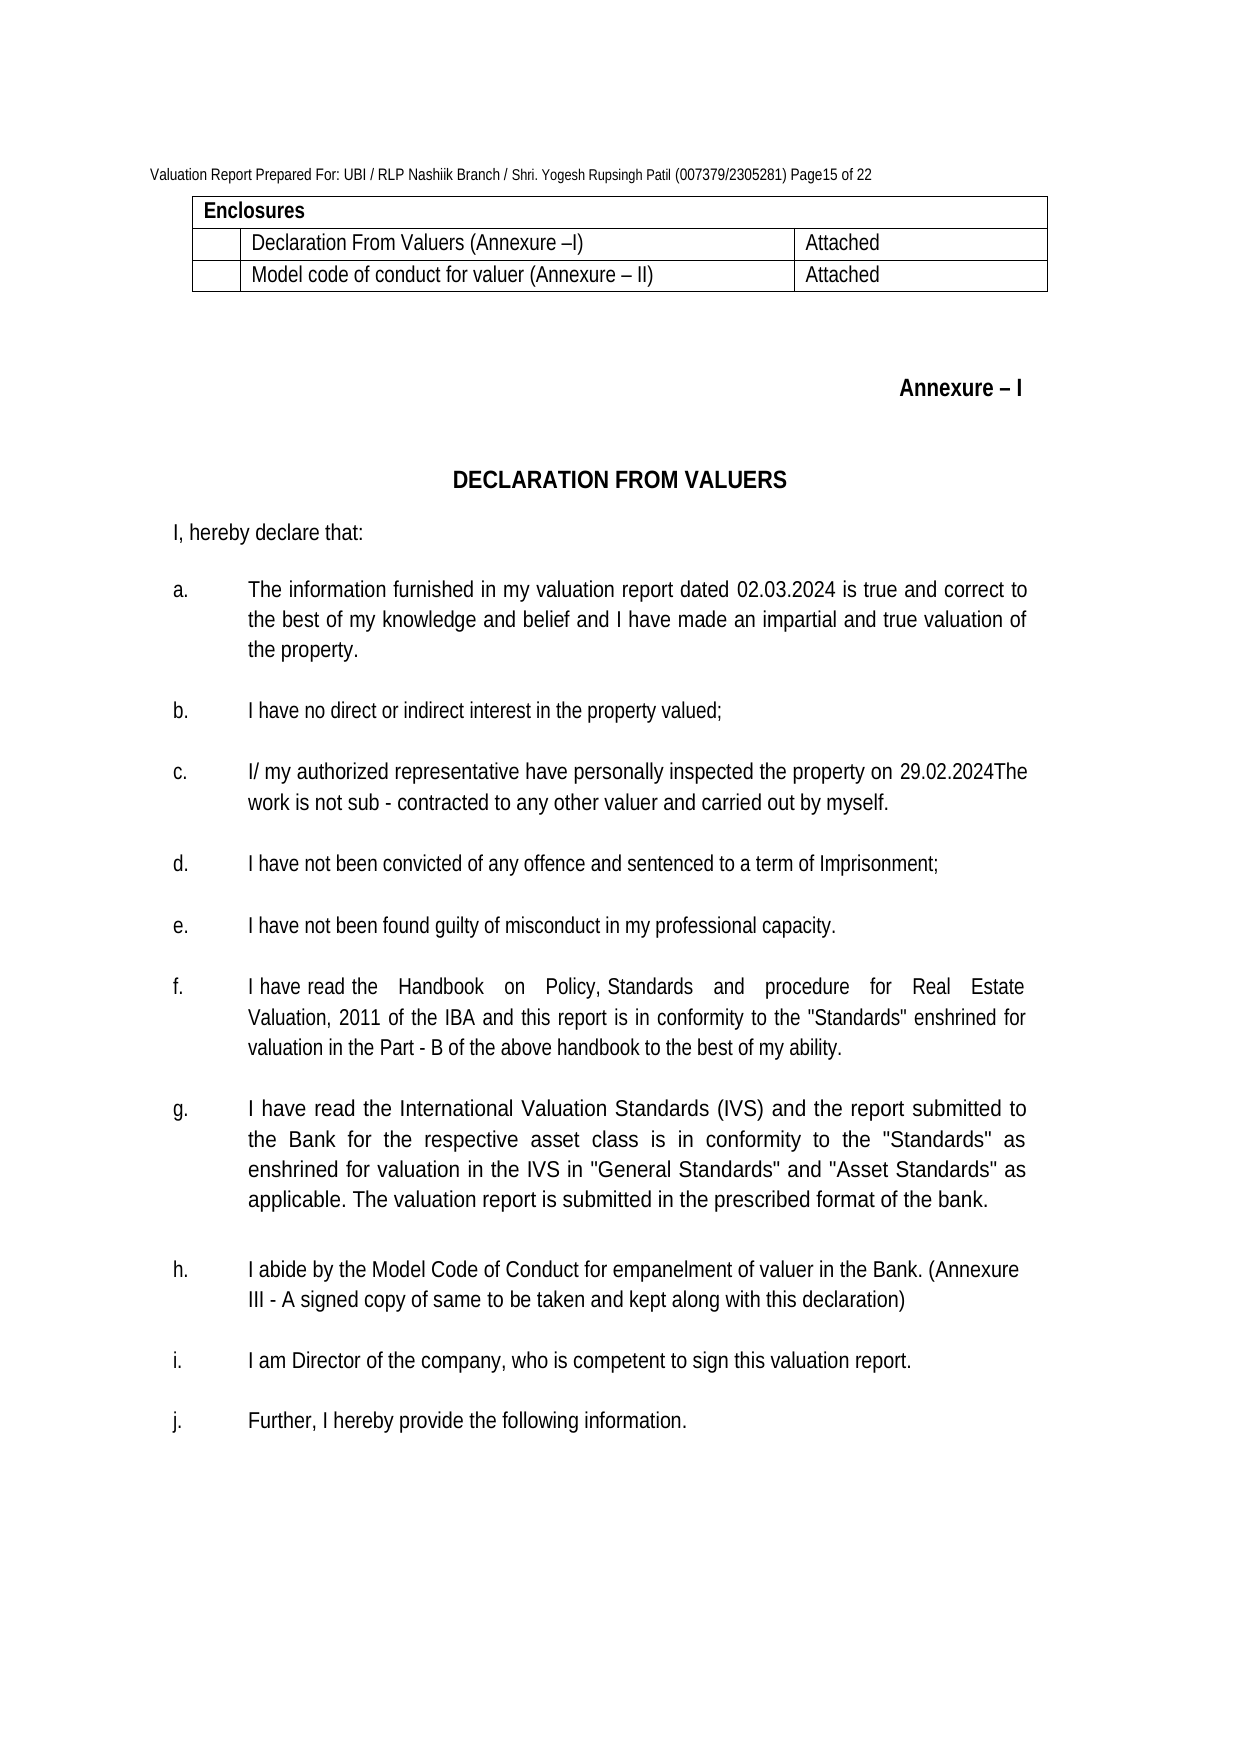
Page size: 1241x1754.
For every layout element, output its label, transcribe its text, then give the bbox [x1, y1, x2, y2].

text I, hereby declare that: [173, 519, 1090, 545]
text Annexure – I [150, 373, 1022, 402]
table_header Enclosures [193, 197, 1047, 228]
list I have not been convicted of any offence and sentenced to a term of Imprisonment; [173, 850, 1028, 876]
list I have read the Handbook on Policy, Standards and procedure for Real Estate Valuation, 2011 of the IBA and this report is in conformity to the "Standards" enshrined for valuation in the Part - B of the above handbook to the best of my ability. [173, 973, 1028, 1060]
table_cell Attached [795, 261, 1047, 291]
list I have read the International Valuation Standards (IVS) and the report submitted to the Bank for the respective asset class is in conformity to the "Standards" as enshrined for valuation in the IVS in "General Standards" and "Asset Standards" as applicable. The valuation report is submitted in the prescribed format of the bank. [173, 1095, 1028, 1212]
table_cell Attached [795, 229, 1047, 259]
list I have not been found guilty of misconduct in my professional capacity. [173, 912, 1028, 938]
list I am Director of the company, who is competent to sign this valuation report. [173, 1347, 1021, 1373]
table_cell Model code of conduct for valuer (Annexure – II) [241, 261, 794, 291]
table_cell [193, 229, 240, 259]
list I/ my authorized representative have personally inspected the property on 29.02.2024The work is not sub - contracted to any other valuer and carried out by myself. [173, 758, 1028, 815]
table_cell [193, 261, 240, 291]
text DECLARATION FROM VALUERS [150, 465, 1090, 494]
list I abide by the Model Code of Conduct for empanelment of valuer in the Bank. (Annexure III - A signed copy of same to be taken and kept along with this declaration) [173, 1256, 1021, 1312]
list The information furnished in my valuation report dated 02.03.2024 is true and correct to the best of my knowledge and belief and I have made an impartial and true valuation of the property. [173, 576, 1028, 663]
table_cell Declaration From Valuers (Annexure –I) [241, 229, 794, 259]
list Further, I hereby provide the following information. [173, 1407, 1021, 1433]
list I have no direct or indirect interest in the property valued; [173, 697, 1028, 723]
